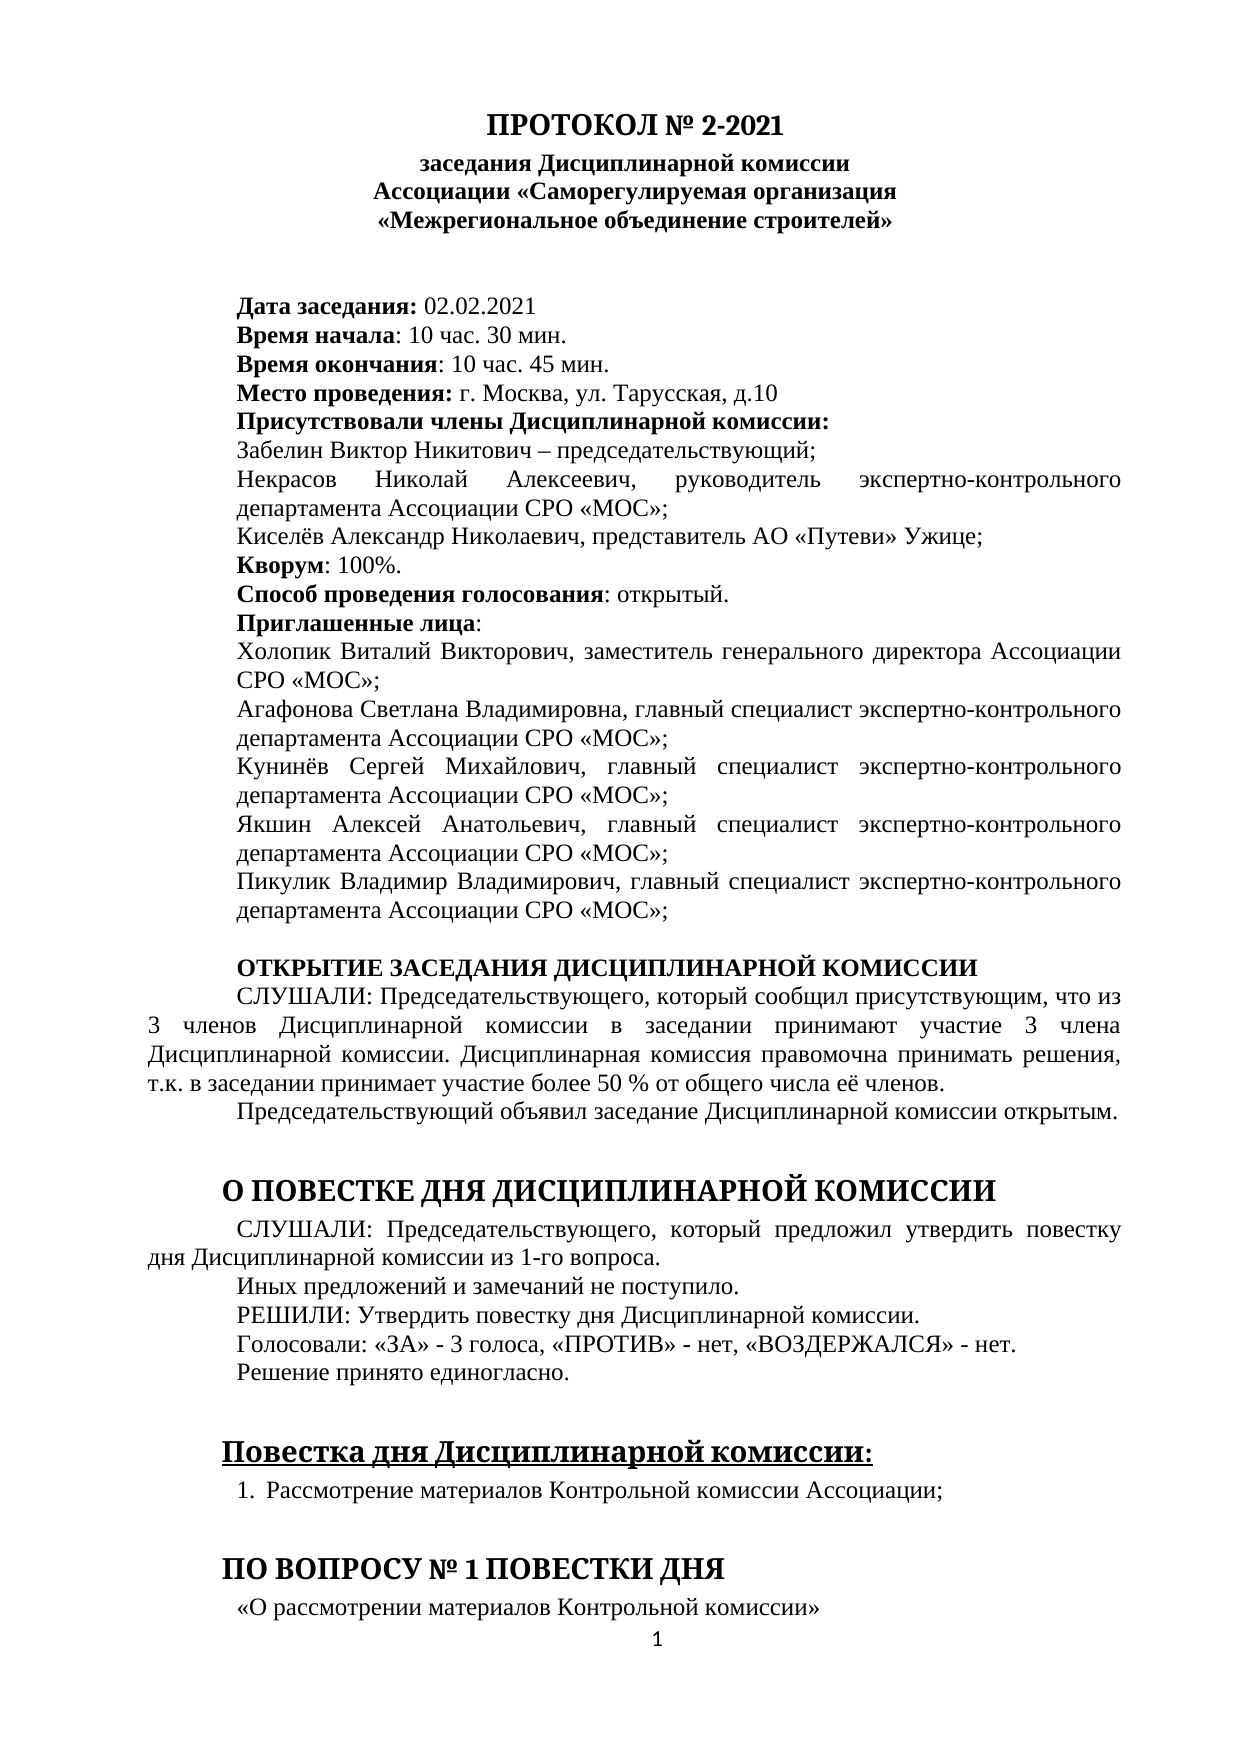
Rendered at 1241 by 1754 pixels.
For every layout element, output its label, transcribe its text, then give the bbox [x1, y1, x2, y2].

text заседания Дисциплинарной комиссии [148, 148, 1122, 176]
text «Межрегиональное объединение строителей» [148, 205, 1122, 234]
text Якшин Алексей Анатольевич, главный специалист экспертно-контрольного департамента Ассоциации СРО «МОС»; [236, 809, 1122, 866]
text Время начала: 10 час. 30 мин. [148, 320, 1122, 349]
text Ассоциации «Саморегулируемая организация [148, 176, 1122, 205]
text Место проведения: г. Москва, ул. Тарусская, д.10 [148, 378, 1122, 406]
text Голосовали: «ЗА» - 3 голоса, «ПРОТИВ» - нет, «ВОЗДЕРЖАЛСЯ» - нет. [148, 1329, 1122, 1357]
text СЛУШАЛИ: Председательствующего, который сообщил присутствующим, что из 3 членов Дисциплинарной комиссии в заседании принимают участие 3 члена Дисциплинарной комиссии. Дисциплинарная комиссия правомочна принимать решения, т.к. в заседании принимает участие более 50 % от общего числа её членов. [148, 981, 1122, 1096]
text Время окончания: 10 час. 45 мин. [148, 349, 1122, 378]
text Способ проведения голосования: открытый. [148, 579, 1122, 608]
text Дата заседания: 02.02.2021 [148, 291, 1122, 320]
subtitle ПО ВОПРОСУ № 1 ПОВЕСТКИ ДНЯ [148, 1553, 1122, 1587]
text Холопик Виталий Викторович, заместитель генерального директора Ассоциации СРО «МОС»; [236, 636, 1122, 694]
text РЕШИЛИ: Утвердить повестку дня Дисциплинарной комиссии. [148, 1300, 1122, 1329]
text Пикулик Владимир Владимирович, главный специалист экспертно-контрольного департамента Ассоциации СРО «МОС»; [236, 866, 1122, 924]
subtitle ПРОТОКОЛ № 2-2021 [148, 109, 1122, 143]
text Киселёв Александр Николаевич, представитель АО «Путеви» Ужице; [236, 521, 1122, 550]
text Приглашенные лица: [148, 608, 1122, 636]
text «О рассмотрении материалов Контрольной комиссии» [148, 1592, 1122, 1621]
subtitle О ПОВЕСТКЕ ДНЯ ДИСЦИПЛИНАРНОЙ КОМИССИИ [148, 1175, 1122, 1209]
subtitle Повестка дня Дисциплинарной комиссии: [148, 1436, 1122, 1470]
list Рассмотрение материалов Контрольной комиссии Ассоциации; [148, 1475, 1122, 1503]
text Решение принято единогласно. [148, 1357, 1122, 1386]
text Присутствовали члены Дисциплинарной комиссии: [148, 406, 1122, 435]
text Забелин Виктор Никитович – председательствующий; [236, 435, 1122, 464]
text Председательствующий объявил заседание Дисциплинарной комиссии открытым. [148, 1096, 1122, 1125]
text Кворум: 100%. [236, 550, 1122, 579]
text ОТКРЫТИЕ ЗАСЕДАНИЯ ДИСЦИПЛИНАРНОЙ КОМИССИИ [148, 953, 1122, 981]
text Агафонова Светлана Владимировна, главный специалист экспертно-контрольного департамента Ассоциации СРО «МОС»; [236, 694, 1122, 751]
text Кунинёв Сергей Михайлович, главный специалист экспертно-контрольного департамента Ассоциации СРО «МОС»; [236, 751, 1122, 809]
text Иных предложений и замечаний не поступило. [148, 1271, 1122, 1300]
text Некрасов Николай Алексеевич, руководитель экспертно-контрольного департамента Ассоциации СРО «МОС»; [236, 464, 1122, 521]
text СЛУШАЛИ: Председательствующего, который предложил утвердить повестку дня Дисциплинарной комиссии из 1-го вопроса. [148, 1214, 1122, 1271]
